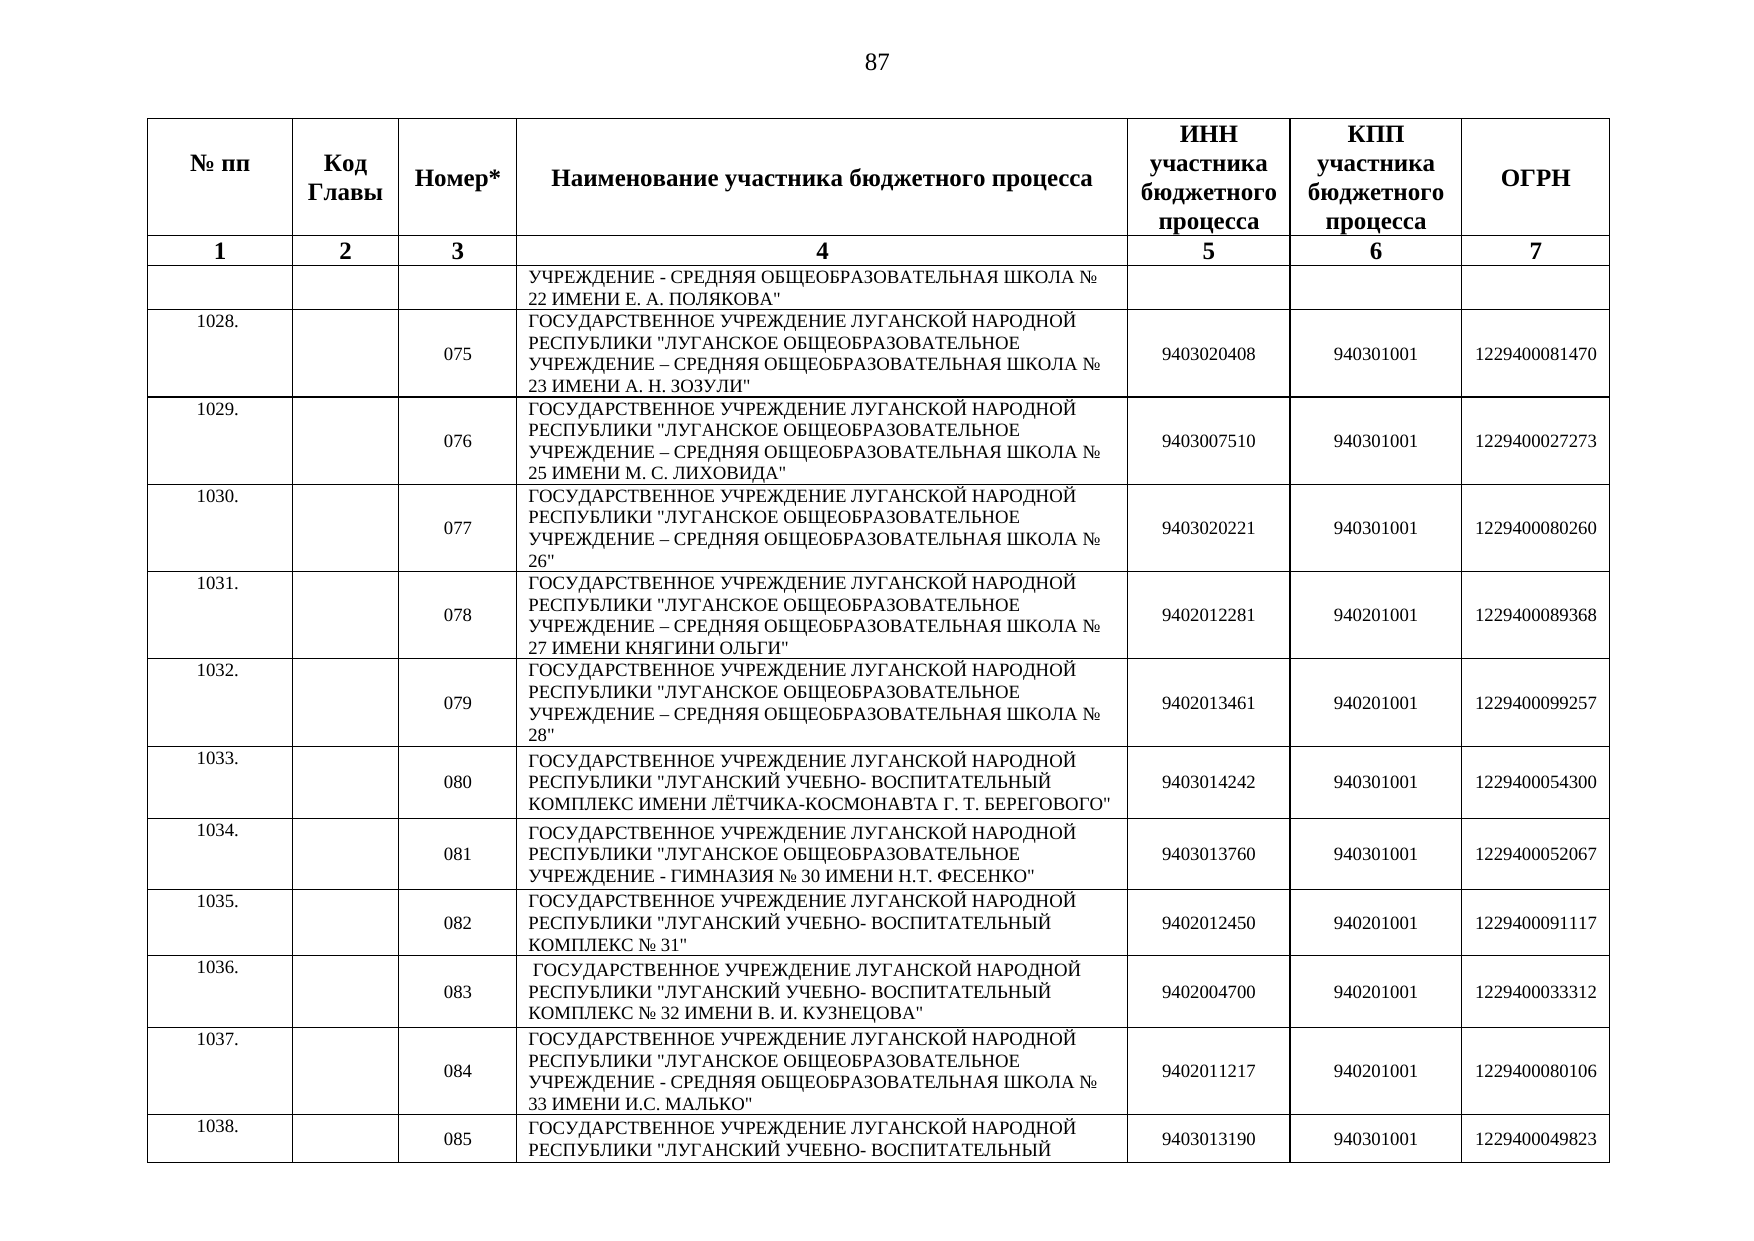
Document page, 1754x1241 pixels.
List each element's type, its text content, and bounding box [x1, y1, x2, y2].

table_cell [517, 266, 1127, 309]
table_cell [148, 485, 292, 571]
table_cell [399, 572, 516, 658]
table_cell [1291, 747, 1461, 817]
table_header Наименование участника бюджетного процесса [517, 119, 1127, 235]
table_header ОГРН [1462, 119, 1609, 235]
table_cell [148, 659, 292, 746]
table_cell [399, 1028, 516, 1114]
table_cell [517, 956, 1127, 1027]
table_header Номер* [399, 119, 516, 235]
table_header КПП участника бюджетного процесса [1291, 119, 1461, 235]
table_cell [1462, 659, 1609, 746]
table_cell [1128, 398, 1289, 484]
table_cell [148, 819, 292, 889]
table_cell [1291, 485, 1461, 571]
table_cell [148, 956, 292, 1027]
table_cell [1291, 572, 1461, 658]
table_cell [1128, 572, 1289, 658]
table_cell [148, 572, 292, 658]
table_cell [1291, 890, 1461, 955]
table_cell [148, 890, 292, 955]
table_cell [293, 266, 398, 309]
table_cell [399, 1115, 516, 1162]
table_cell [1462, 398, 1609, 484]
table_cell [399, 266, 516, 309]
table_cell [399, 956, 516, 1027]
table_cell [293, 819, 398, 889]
table_header ИНН участника бюджетного процесса [1128, 119, 1289, 235]
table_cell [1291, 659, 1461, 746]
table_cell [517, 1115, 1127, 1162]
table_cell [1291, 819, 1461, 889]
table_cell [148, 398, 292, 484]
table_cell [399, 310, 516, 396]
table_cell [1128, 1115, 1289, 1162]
table_cell 6 [1291, 236, 1461, 265]
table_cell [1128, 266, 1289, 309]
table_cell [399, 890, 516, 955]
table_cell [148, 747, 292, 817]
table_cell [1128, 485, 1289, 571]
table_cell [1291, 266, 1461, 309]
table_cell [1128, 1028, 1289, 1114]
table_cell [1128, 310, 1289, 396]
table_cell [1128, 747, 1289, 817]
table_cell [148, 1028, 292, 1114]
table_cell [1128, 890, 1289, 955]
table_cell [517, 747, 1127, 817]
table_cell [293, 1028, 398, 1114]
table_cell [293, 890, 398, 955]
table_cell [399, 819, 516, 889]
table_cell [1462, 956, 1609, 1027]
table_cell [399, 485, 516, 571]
table_cell 2 [293, 236, 398, 265]
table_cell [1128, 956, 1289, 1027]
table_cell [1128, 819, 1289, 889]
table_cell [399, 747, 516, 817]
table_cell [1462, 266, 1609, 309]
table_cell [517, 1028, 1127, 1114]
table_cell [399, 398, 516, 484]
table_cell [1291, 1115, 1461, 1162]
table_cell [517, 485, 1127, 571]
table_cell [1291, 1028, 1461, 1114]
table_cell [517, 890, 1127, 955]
table_cell 1 [148, 236, 292, 265]
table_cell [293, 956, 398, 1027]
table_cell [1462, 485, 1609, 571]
table_cell 5 [1128, 236, 1289, 265]
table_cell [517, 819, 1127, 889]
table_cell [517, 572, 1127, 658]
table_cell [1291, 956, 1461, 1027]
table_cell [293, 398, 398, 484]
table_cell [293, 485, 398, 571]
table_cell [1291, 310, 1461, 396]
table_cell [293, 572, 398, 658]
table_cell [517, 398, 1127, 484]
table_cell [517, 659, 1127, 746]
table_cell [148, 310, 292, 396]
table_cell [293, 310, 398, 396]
table_cell 7 [1462, 236, 1609, 265]
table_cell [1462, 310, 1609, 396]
table_cell 4 [517, 236, 1127, 265]
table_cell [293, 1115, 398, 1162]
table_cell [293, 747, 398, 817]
table_cell 3 [399, 236, 516, 265]
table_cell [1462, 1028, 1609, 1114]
table_header Код Главы [293, 119, 398, 235]
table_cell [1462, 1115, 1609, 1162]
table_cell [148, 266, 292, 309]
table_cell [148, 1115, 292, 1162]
table_header № пп [148, 119, 292, 235]
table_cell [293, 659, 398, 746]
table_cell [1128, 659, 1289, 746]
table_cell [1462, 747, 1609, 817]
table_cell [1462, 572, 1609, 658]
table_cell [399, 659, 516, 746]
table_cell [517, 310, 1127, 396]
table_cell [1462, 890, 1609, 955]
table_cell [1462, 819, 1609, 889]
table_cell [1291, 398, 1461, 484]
